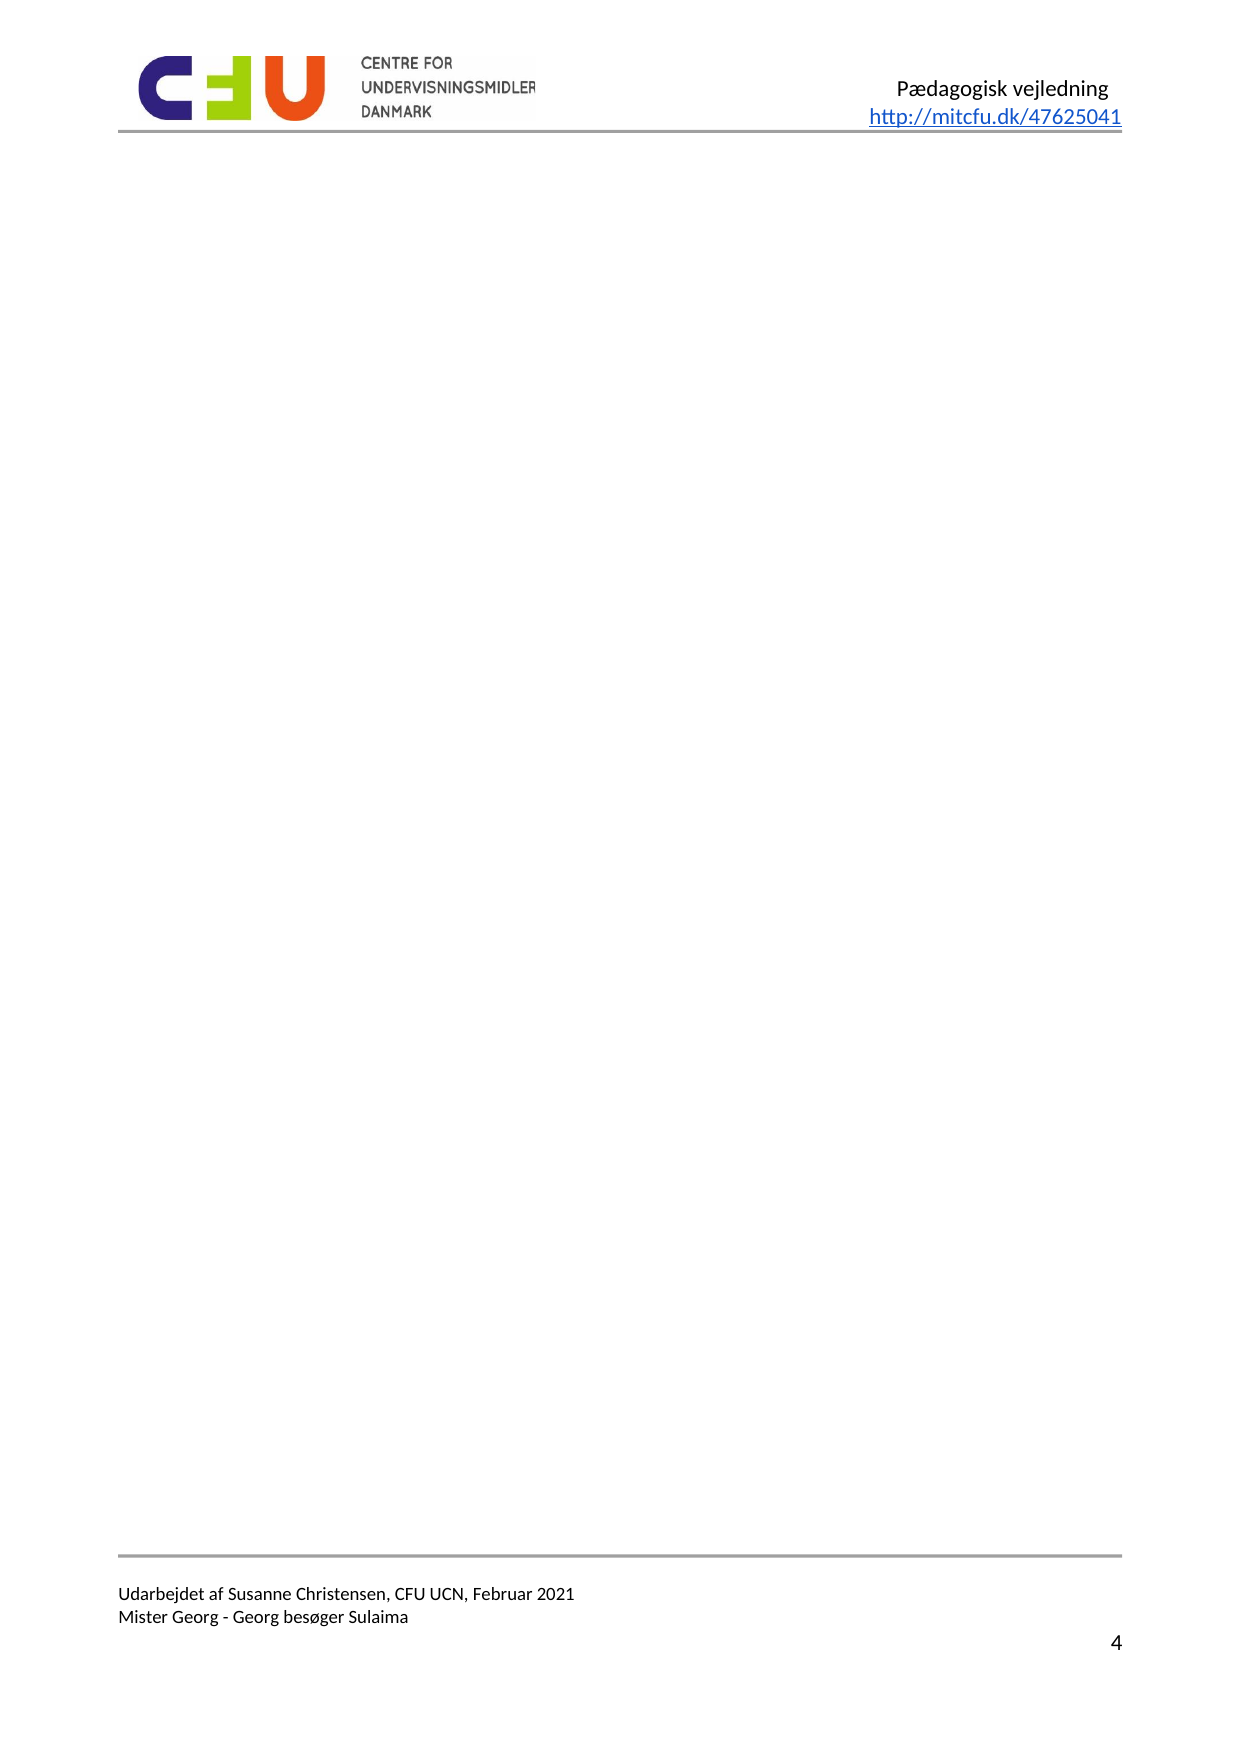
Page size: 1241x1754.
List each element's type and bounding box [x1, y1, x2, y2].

picture [138, 56, 536, 121]
